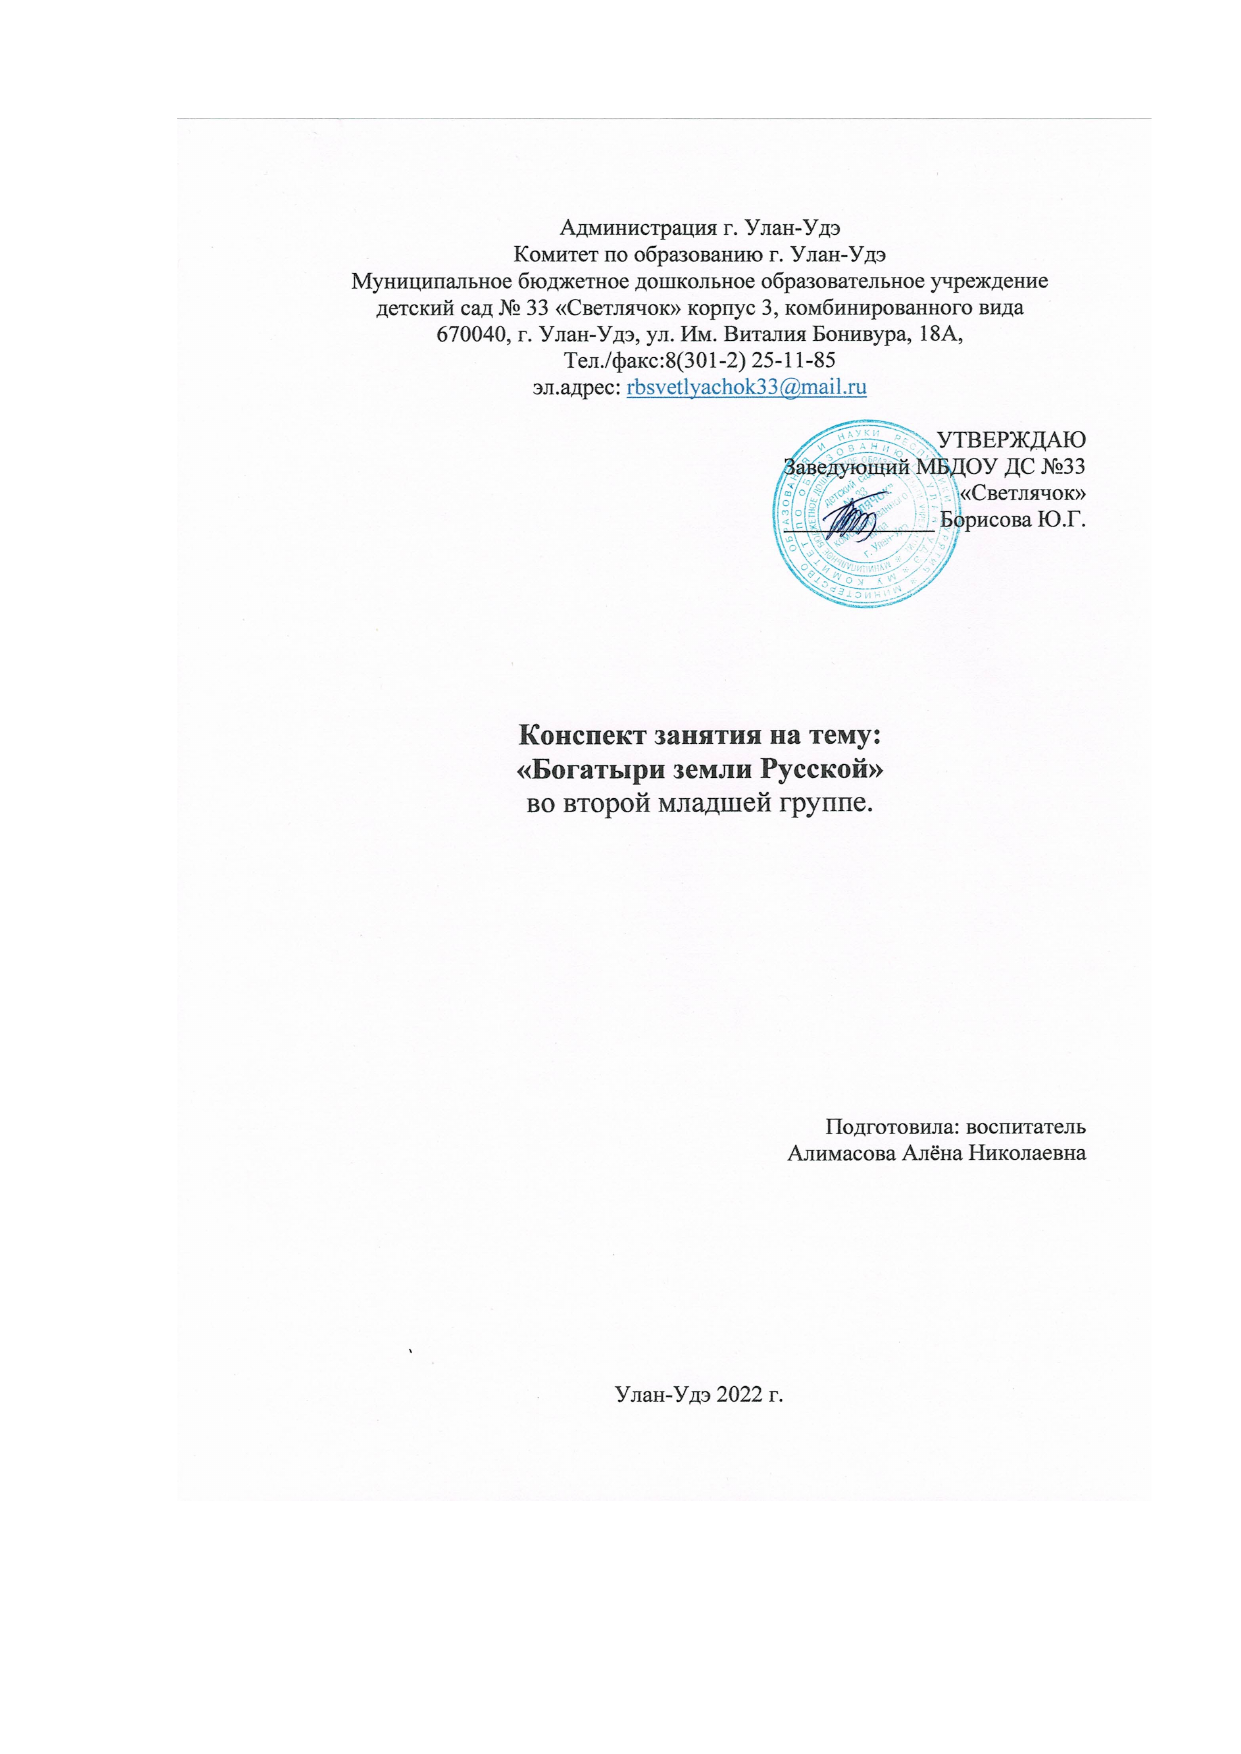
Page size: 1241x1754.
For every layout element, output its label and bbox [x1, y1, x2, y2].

picture [177, 118, 1152, 1501]
